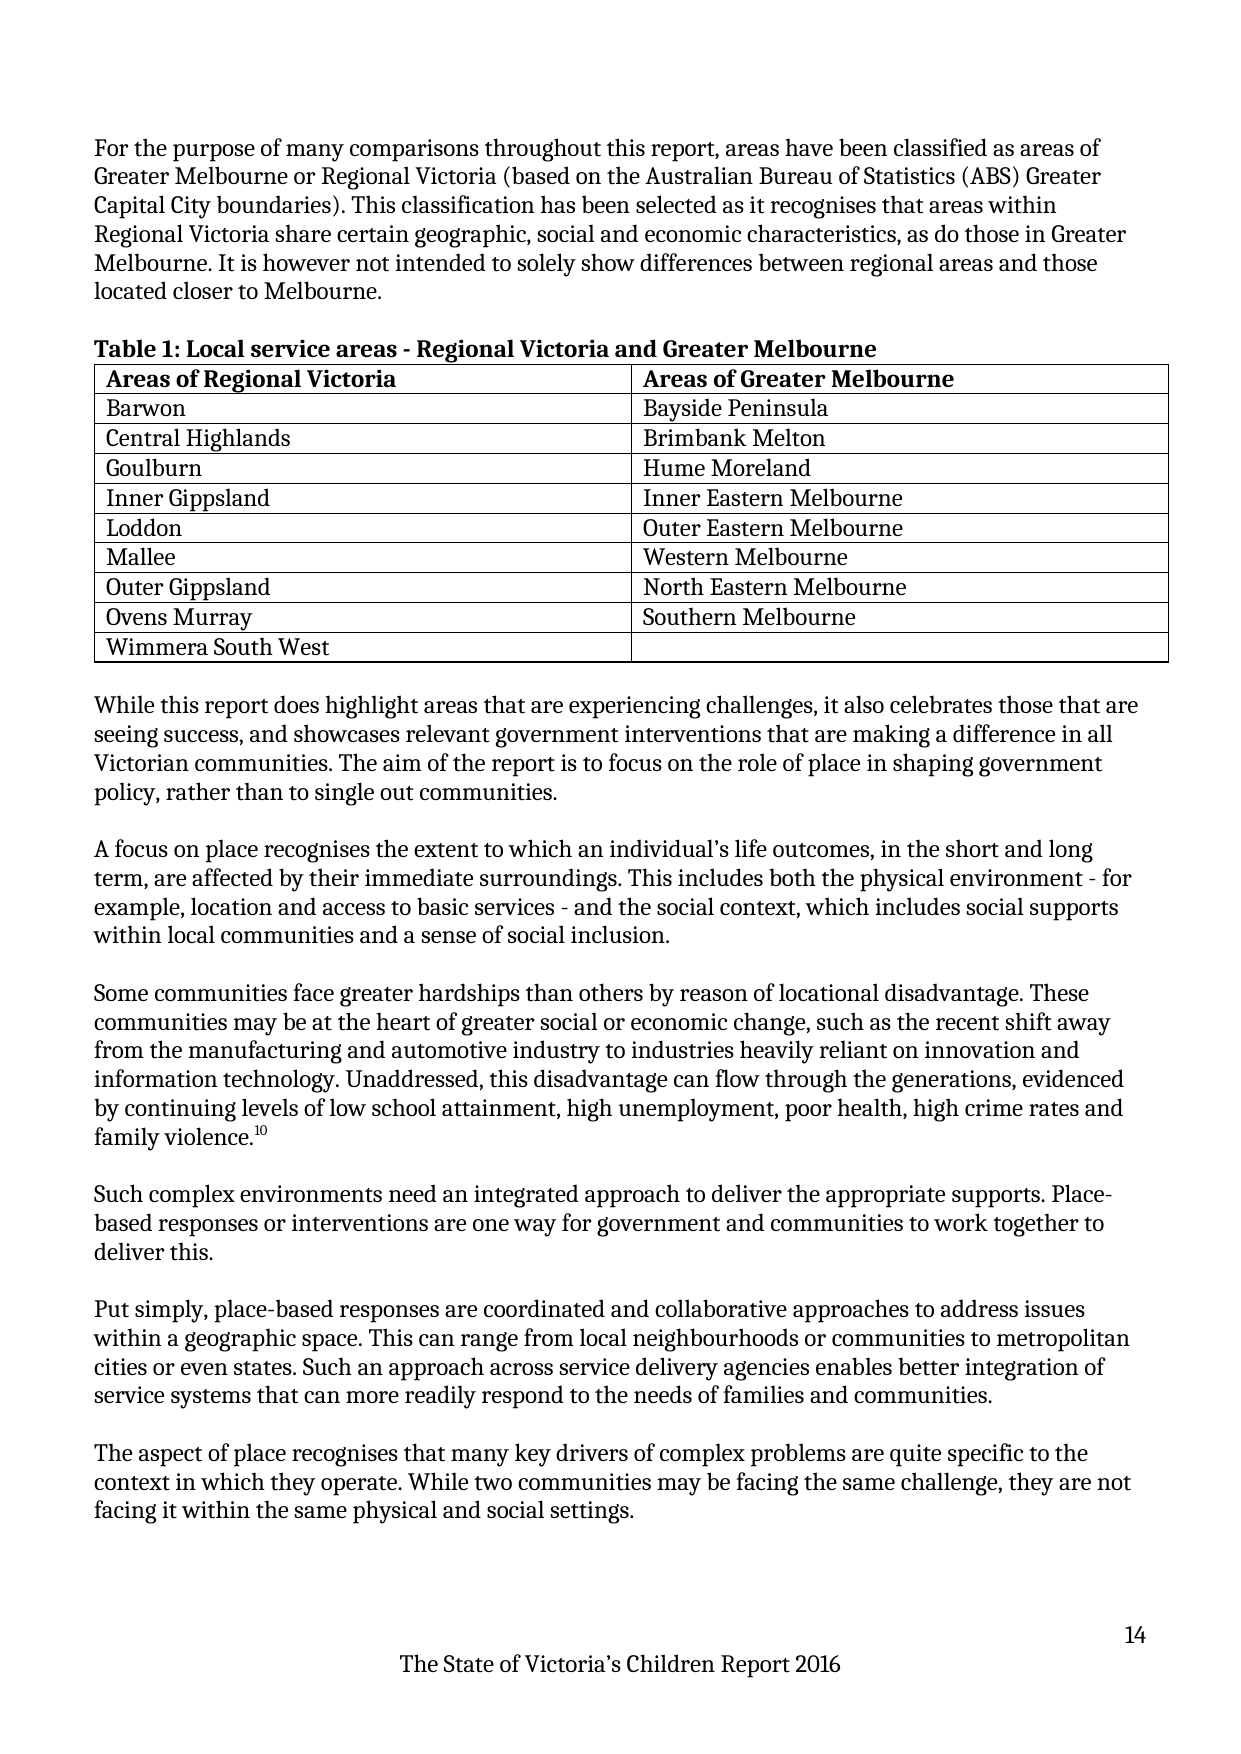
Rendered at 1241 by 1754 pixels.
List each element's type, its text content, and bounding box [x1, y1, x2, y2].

table_cell Barwon [95, 394, 631, 423]
table_cell Central Highlands [95, 424, 631, 453]
table_cell [632, 633, 1168, 661]
table_cell Inner Eastern Melbourne [632, 484, 1168, 512]
table_cell Outer Eastern Melbourne [632, 514, 1168, 542]
table_cell Bayside Peninsula [632, 394, 1168, 423]
text Table 1: Local service areas - Regional Victoria and Greater Melbourne [94, 335, 1146, 363]
table_cell Mallee [95, 543, 631, 572]
text Put simply, place-based responses are coordinated and collaborative approaches to address issues within a geographic space. This can range from local neighbourhoods or communities to metropolitan cities or even states. Such an approach across service delivery agencies enables better integration of service systems that can more readily respond to the needs of families and communities. [94, 1295, 1146, 1410]
table_cell Wimmera South West [95, 633, 631, 661]
table_cell Inner Gippsland [95, 484, 631, 512]
table_cell Loddon [95, 514, 631, 542]
table_cell North Eastern Melbourne [632, 573, 1168, 602]
text For the purpose of many comparisons throughout this report, areas have been classified as areas of Greater Melbourne or Regional Victoria (based on the Australian Bureau of Statistics (ABS) Greater Capital City boundaries). This classification has been selected as it recognises that areas within Regional Victoria share certain geographic, social and economic characteristics, as do those in Greater Melbourne. It is however not intended to solely show differences between regional areas and those located closer to Melbourne. [94, 133, 1146, 306]
table_cell Western Melbourne [632, 543, 1168, 572]
table_cell Southern Melbourne [632, 603, 1168, 632]
table_header Areas of Regional Victoria [95, 365, 631, 393]
table_cell Brimbank Melton [632, 424, 1168, 453]
table_cell Hume Moreland [632, 454, 1168, 483]
text Such complex environments need an integrated approach to deliver the appropriate supports. Place-based responses or interventions are one way for government and communities to work together to deliver this. [94, 1180, 1146, 1266]
table_cell Goulburn [95, 454, 631, 483]
table_header Areas of Greater Melbourne [632, 365, 1168, 393]
table_cell Ovens Murray [95, 603, 631, 632]
text Some communities face greater hardships than others by reason of locational disadvantage. These communities may be at the heart of greater social or economic change, such as the recent shift away from the manufacturing and automotive industry to industries heavily reliant on innovation and information technology. Unaddressed, this disadvantage can flow through the generations, evidenced by continuing levels of low school attainment, high unemployment, poor health, high crime rates and family violence.10 [94, 979, 1146, 1151]
text The aspect of place recognises that many key drivers of complex problems are quite specific to the context in which they operate. While two communities may be facing the same challenge, they are not facing it within the same physical and social settings. [94, 1439, 1146, 1525]
table_cell Outer Gippsland [95, 573, 631, 602]
text While this report does highlight areas that are experiencing challenges, it also celebrates those that are seeing success, and showcases relevant government interventions that are making a difference in all Victorian communities. The aim of the report is to focus on the role of place in shaping government policy, rather than to single out communities. [94, 691, 1146, 806]
text A focus on place recognises the extent to which an individual’s life outcomes, in the short and long term, are affected by their immediate surroundings. This includes both the physical environment - for example, location and access to basic services - and the social context, which includes social supports within local communities and a sense of social inclusion. [94, 835, 1146, 950]
